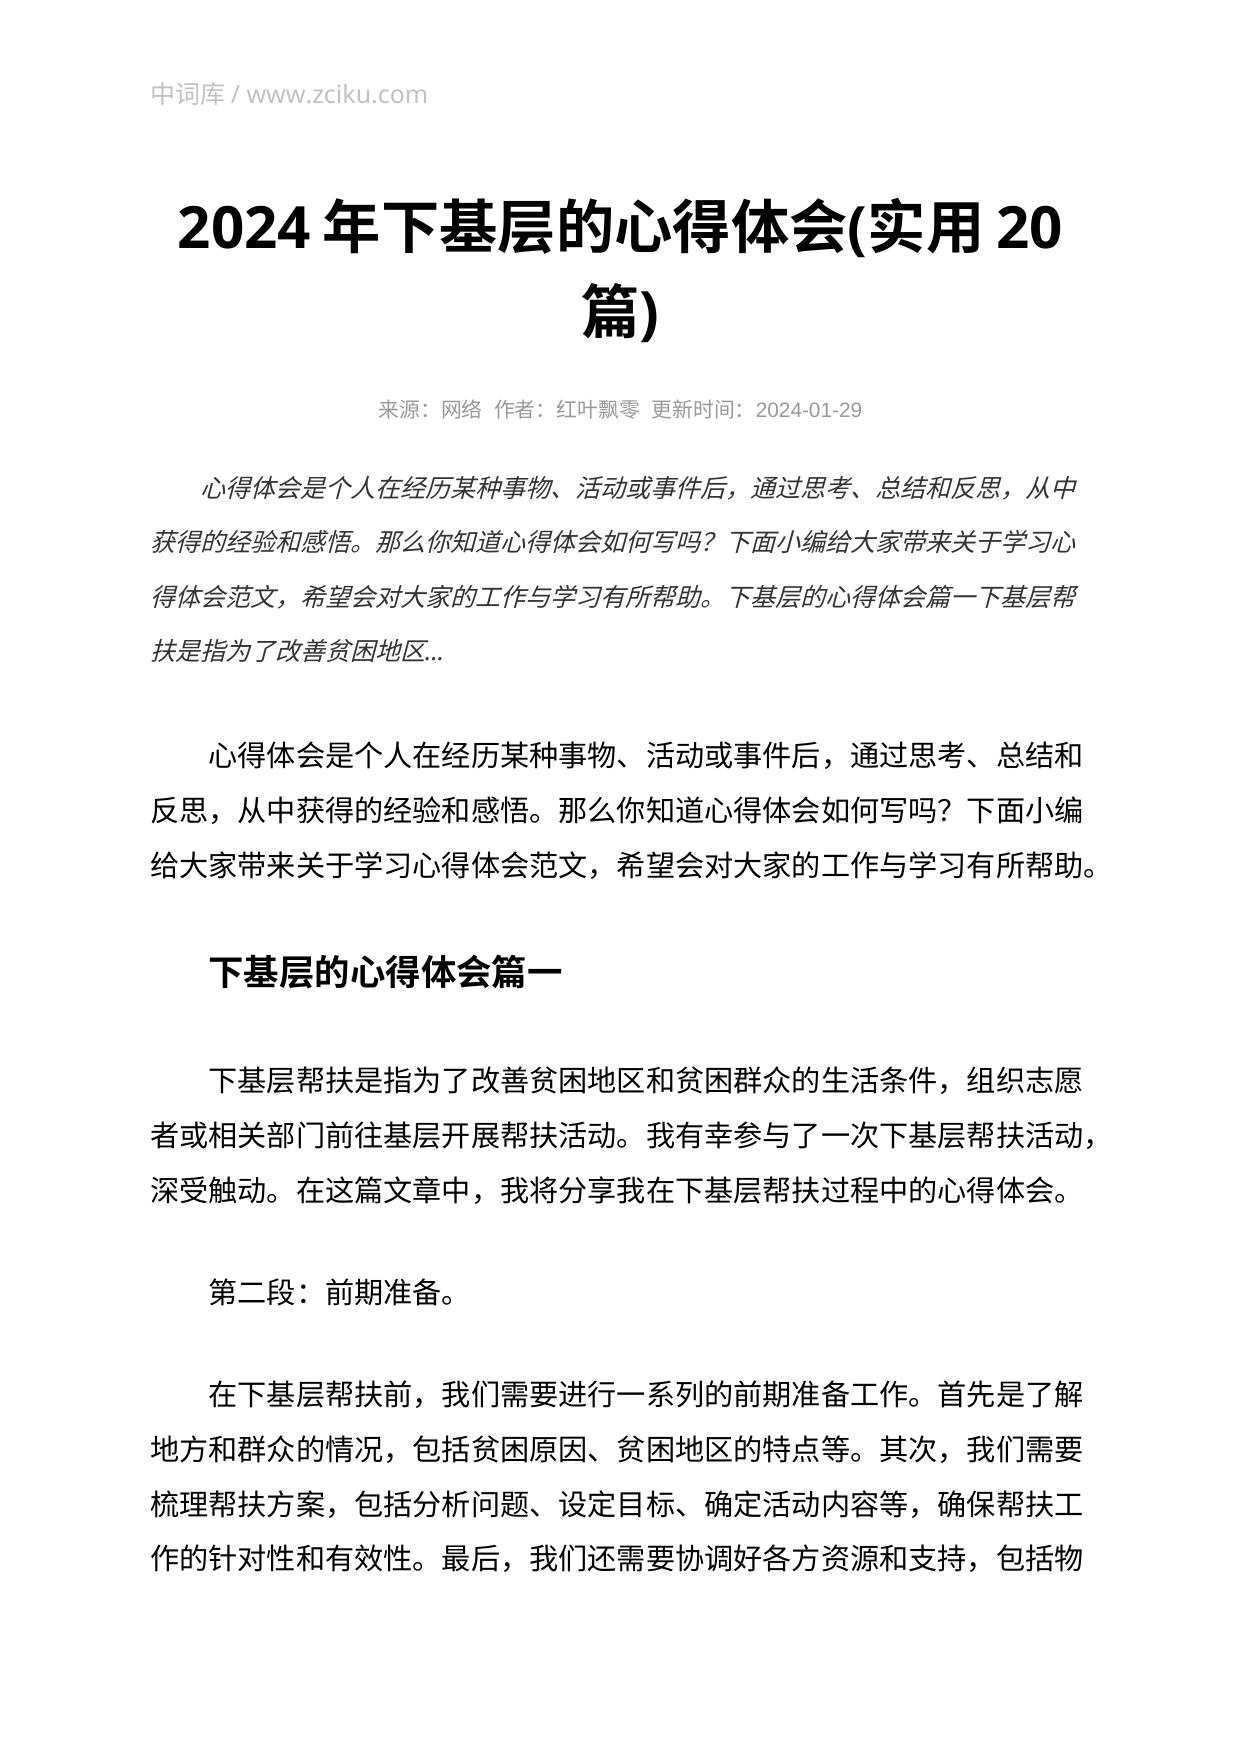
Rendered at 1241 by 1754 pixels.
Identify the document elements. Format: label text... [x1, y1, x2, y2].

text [150, 1371, 1090, 1578]
subtitle 2024年下基层的心得体会(实用20篇) [150, 181, 1090, 351]
text 下基层的心得体会篇一 [150, 944, 1090, 996]
text 心得体会是个人在经历某种事物、活动或事件后，通过思考、总结和反思，从中获得的经验和感悟。那么你知道心得体会如何写吗？下面小编给大家带来关于学习心得体会范文，希望会对大家的工作与学习有所帮助。下基层的心得体会篇一下基层帮扶是指为了改善贫困地区... [150, 468, 1090, 668]
text 心得体会是个人在经历某种事物、活动或事件后，通过思考、总结和反思，从中获得的经验和感悟。那么你知道心得体会如何写吗？下面小编给大家带来关于学习心得体会范文，希望会对大家的工作与学习有所帮助。 [150, 733, 1090, 885]
text 来源：网络 作者：红叶飘零 更新时间：2024-01-29 [150, 398, 1090, 422]
text 下基层帮扶是指为了改善贫困地区和贫困群众的生活条件，组织志愿者或相关部门前往基层开展帮扶活动。我有幸参与了一次下基层帮扶活动，深受触动。在这篇文章中，我将分享我在下基层帮扶过程中的心得体会。 [150, 1058, 1090, 1210]
text 第二段：前期准备。 [150, 1269, 1090, 1312]
